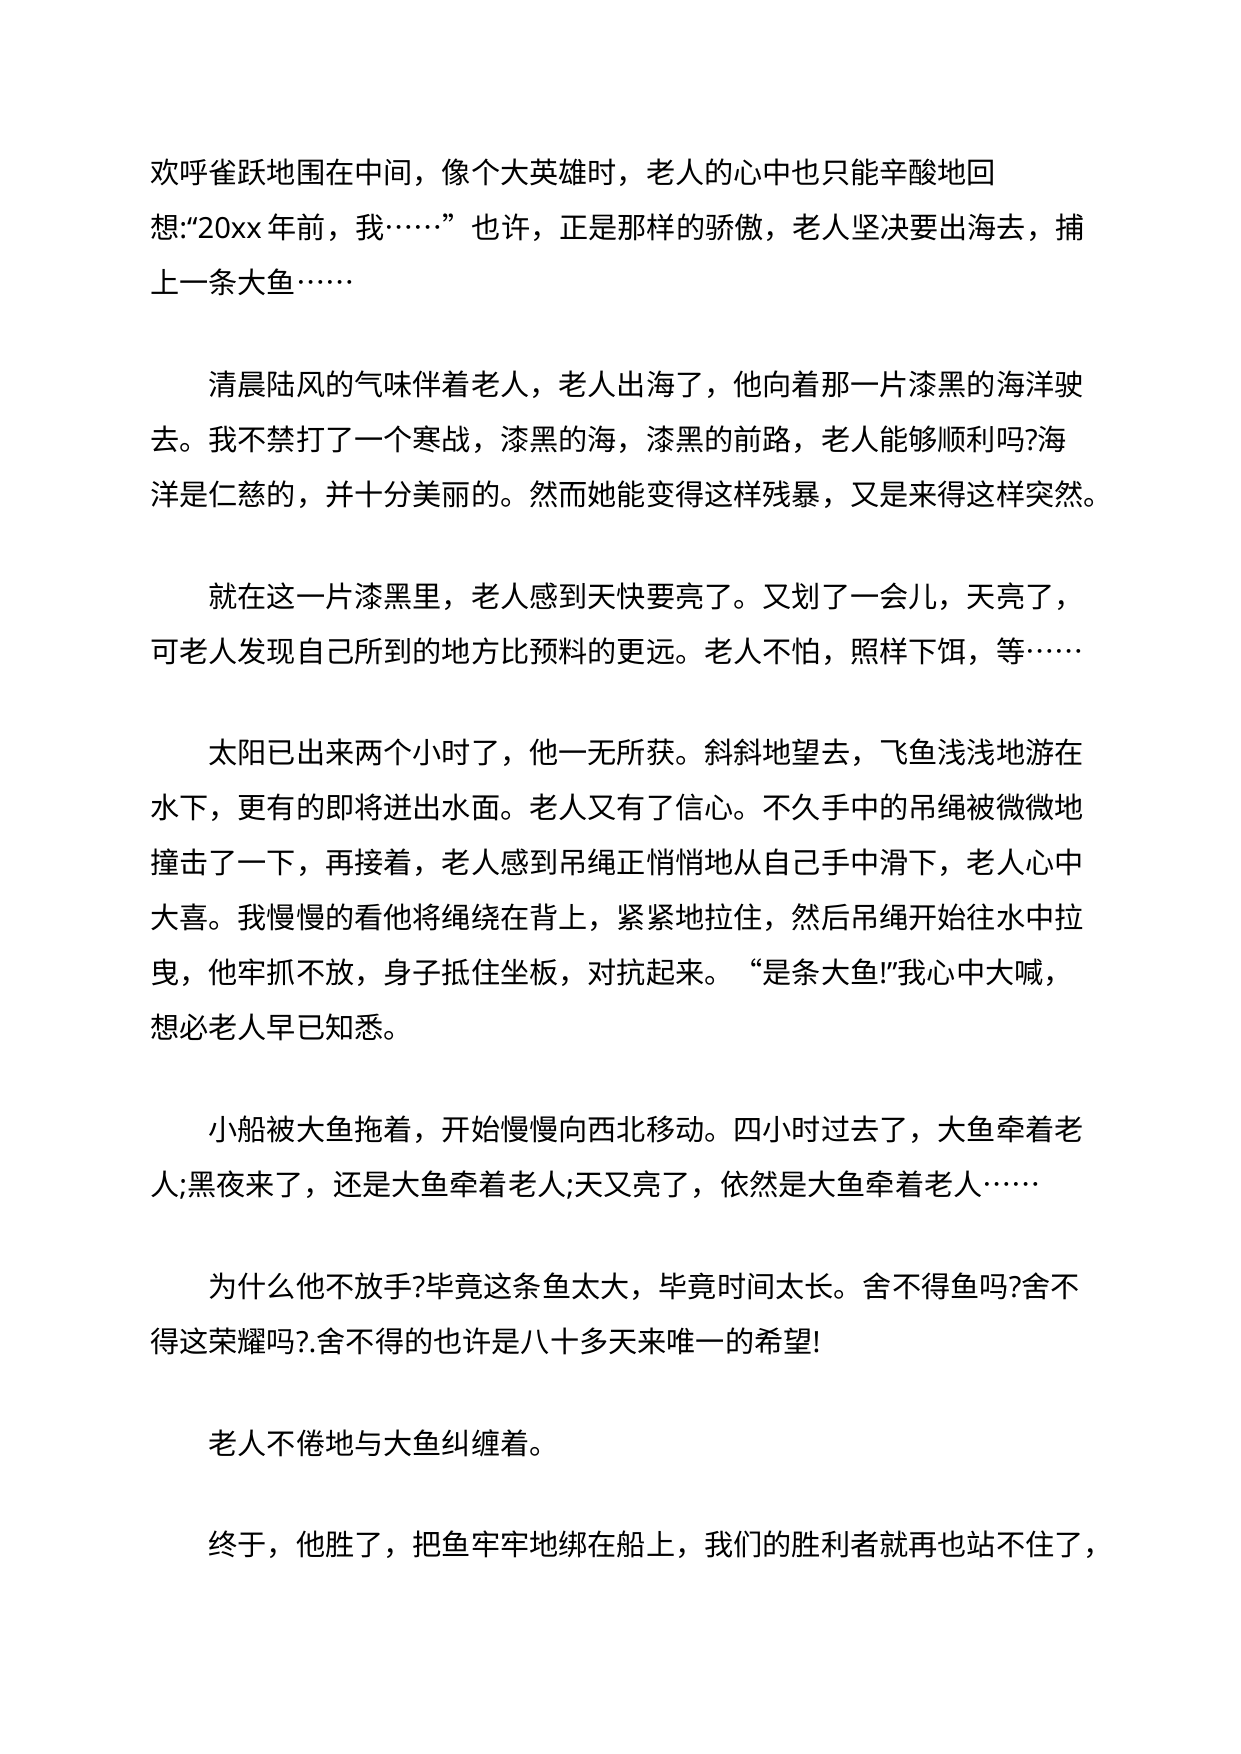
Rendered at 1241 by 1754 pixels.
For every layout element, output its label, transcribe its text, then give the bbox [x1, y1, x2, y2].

text 清晨陆风的气味伴着老人，老人出海了，他向着那一片漆黑的海洋驶去。我不禁打了一个寒战，漆黑的海，漆黑的前路，老人能够顺利吗?海洋是仁慈的，并十分美丽的。然而她能变得这样残暴，又是来得这样突然。 [150, 362, 1090, 514]
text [150, 1522, 1090, 1564]
text 小船被大鱼拖着，开始慢慢向西北移动。四小时过去了，大鱼牵着老人;黑夜来了，还是大鱼牵着老人;天又亮了，依然是大鱼牵着老人…… [150, 1106, 1090, 1204]
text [150, 150, 1090, 302]
text 就在这一片漆黑里，老人感到天快要亮了。又划了一会儿，天亮了，可老人发现自己所到的地方比预料的更远。老人不怕，照样下饵，等…… [150, 573, 1090, 671]
text 老人不倦地与大鱼纠缠着。 [150, 1420, 1090, 1462]
text 太阳已出来两个小时了，他一无所获。斜斜地望去，飞鱼浅浅地游在水下，更有的即将迸出水面。老人又有了信心。不久手中的吊绳被微微地撞击了一下，再接着，老人感到吊绳正悄悄地从自己手中滑下，老人心中大喜。我慢慢的看他将绳绕在背上，紧紧地拉住，然后吊绳开始往水中拉曳，他牢抓不放，身子抵住坐板，对抗起来。“是条大鱼!”我心中大喊，想必老人早已知悉。 [150, 730, 1090, 1047]
text 为什么他不放手?毕竟这条鱼太大，毕竟时间太长。舍不得鱼吗?舍不得这荣耀吗?.舍不得的也许是八十多天来唯一的希望! [150, 1263, 1090, 1361]
